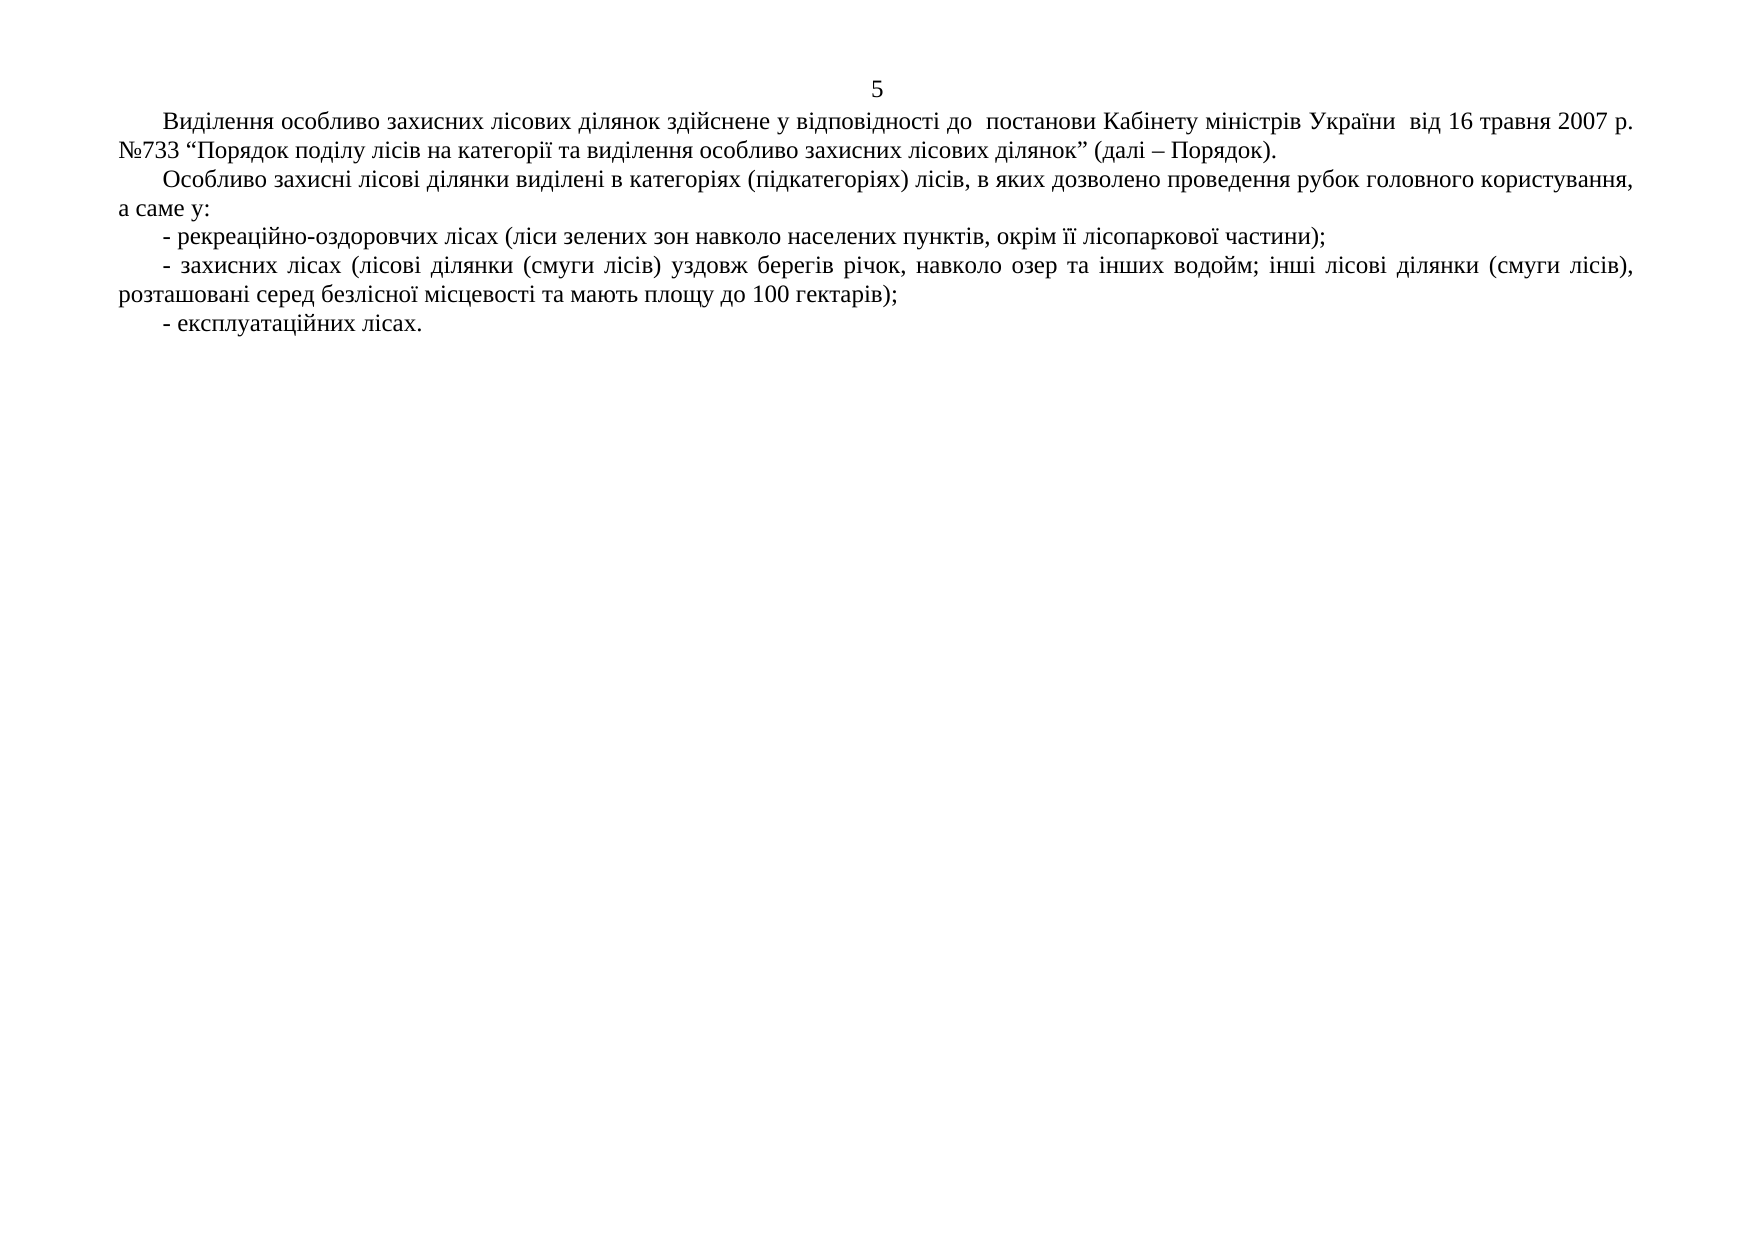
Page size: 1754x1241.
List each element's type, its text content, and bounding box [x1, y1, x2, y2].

list - експлуатаційних лісах. [118, 308, 1636, 336]
list - захисних лісах (лісові ділянки (смуги лісів) уздовж берегів річок, навколо озер та інших водойм; інші лісові ділянки (смуги лісів), розташовані серед безлісної місцевості та мають площу до 100 гектарів); [118, 250, 1636, 308]
list - рекреаційно-оздоровчих лісах (ліси зелених зон навколо населених пунктів, окрім її лісопаркової частини); [118, 221, 1636, 250]
text Особливо захисні лісові ділянки виділені в категоріях (підкатегоріях) лісів, в яких дозволено проведення рубок головного користування, а саме у: [118, 164, 1636, 221]
text Виділення особливо захисних лісових ділянок здійснене у відповідності до постанови Кабінету міністрів України від 16 травня 2007 р. №733 “Порядок поділу лісів на категорії та виділення особливо захисних лісових ділянок” (далі – Порядок). [118, 106, 1636, 164]
